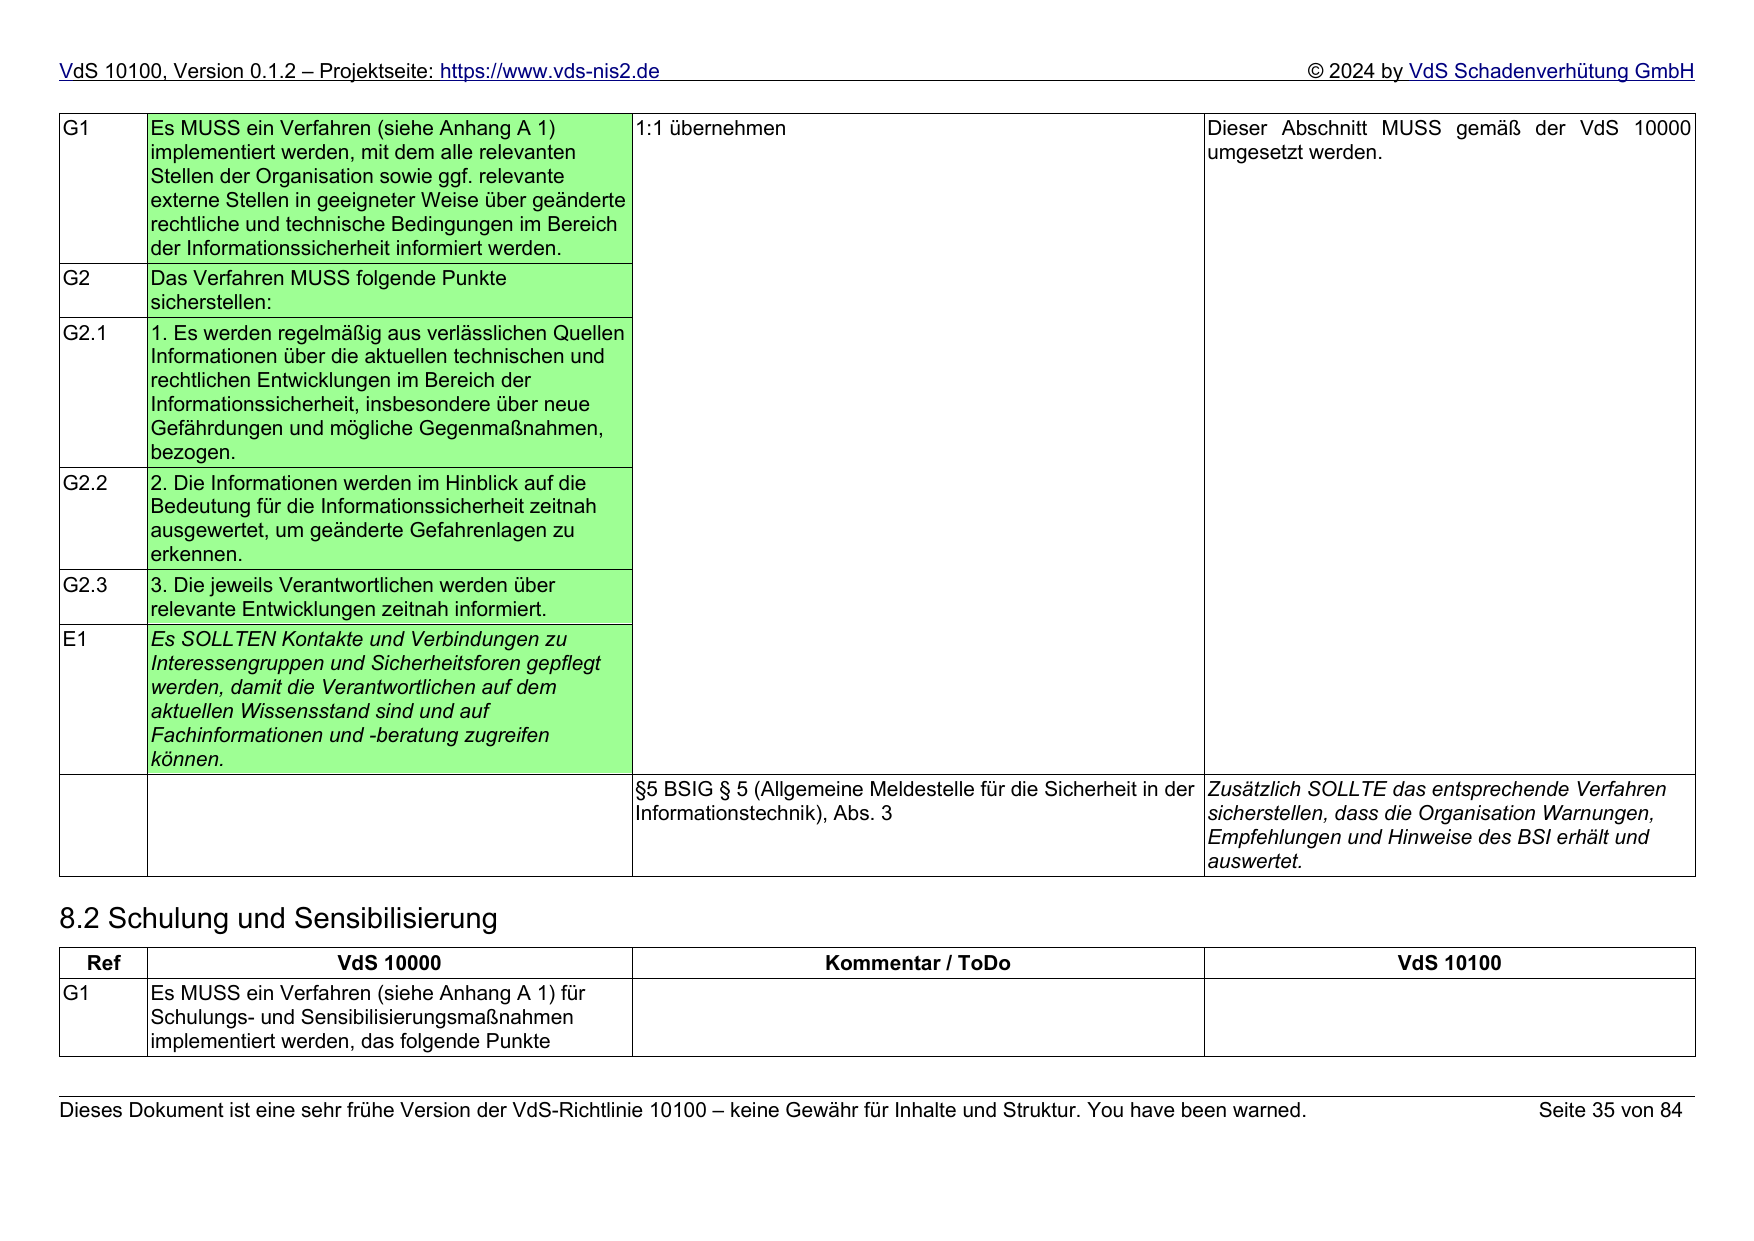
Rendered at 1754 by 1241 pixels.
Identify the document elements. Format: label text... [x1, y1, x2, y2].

table_header VdS 10000 [148, 948, 632, 978]
table_cell 3. Die jeweils Verantwortlichen werden über relevante Entwicklungen zeitnah informiert. [148, 570, 632, 623]
table_cell §5 BSIG § 5 (Allgemeine Meldestelle für die Sicherheit in der Informationstechnik), Abs. 3 [633, 775, 1204, 876]
table_cell G2.2 [60, 468, 147, 569]
table_cell [148, 775, 632, 876]
table_cell ‍ [60, 775, 147, 876]
table_cell G2 [60, 264, 147, 317]
table_cell 1. Es werden regelmäßig aus verlässlichen Quellen Informationen über die aktuellen technischen und rechtlichen Entwicklungen im Bereich der Informationssicherheit, insbesondere über neue Gefährdungen und mögliche Gegenmaßnahmen, bezogen. [148, 318, 632, 467]
table_cell G1 [60, 114, 147, 263]
table_cell G2.1 [60, 318, 147, 467]
table_cell Zusätzlich SOLLTE das entsprechende Verfahren sicherstellen, dass die Organisation Warnungen, Empfehlungen und Hinweise des BSI erhält und auswertet. [1205, 775, 1695, 876]
table_header Ref [60, 948, 147, 978]
table_cell G1 [60, 979, 147, 1056]
table_header VdS 10100 [1205, 948, 1695, 978]
table_header Kommentar / ToDo [633, 948, 1204, 978]
subtitle 8.2 Schulung und Sensibilisierung [59, 901, 1695, 935]
table_cell 2. Die Informationen werden im Hinblick auf die Bedeutung für die Informationssicherheit zeitnah ausgewertet, um geänderte Gefahrenlagen zu erkennen. [148, 468, 632, 569]
table_cell Es SOLLTEN Kontakte und Verbindungen zu Interessengruppen und Sicherheitsforen gepflegt werden, damit die Verantwortlichen auf dem aktuellen Wissensstand sind und auf Fachinformationen und -beratung zugreifen können. [148, 625, 632, 773]
table_cell 1:1 übernehmen [633, 114, 1204, 773]
table_cell E1 [60, 625, 147, 773]
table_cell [148, 979, 632, 1056]
table_cell Das Verfahren MUSS folgende Punkte sicherstellen: [148, 264, 632, 317]
table_cell Es MUSS ein Verfahren (siehe Anhang A 1) implementiert werden, mit dem alle relevanten Stellen der Organisation sowie ggf. relevante externe Stellen in geeigneter Weise über geänderte rechtliche und technische Bedingungen im Bereich der Informationssicherheit informiert werden. [148, 114, 632, 263]
table_cell G2.3 [60, 570, 147, 623]
table_cell [633, 979, 1204, 1056]
table_cell Dieser Abschnitt MUSS gemäß der VdS 10000 umgesetzt werden. [1205, 114, 1695, 773]
table_cell [1205, 979, 1695, 1056]
